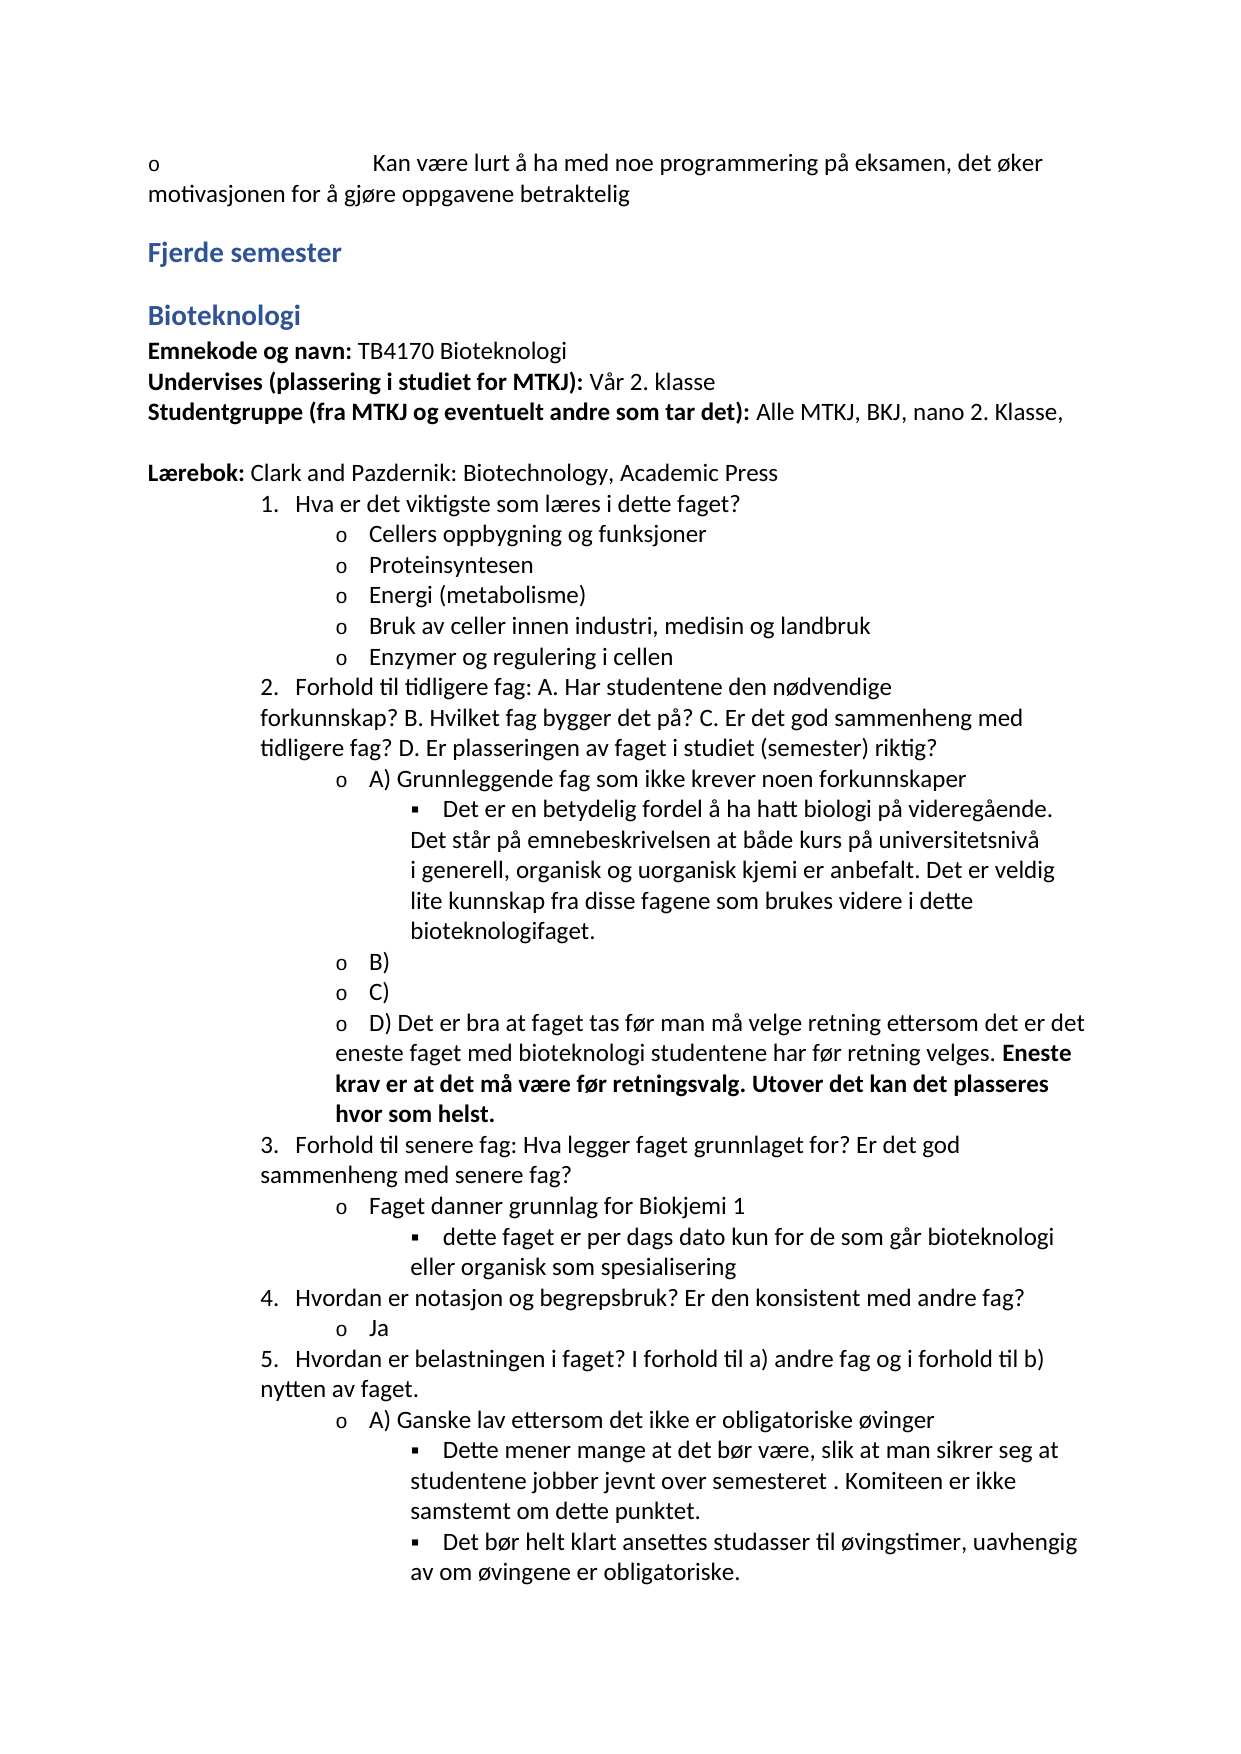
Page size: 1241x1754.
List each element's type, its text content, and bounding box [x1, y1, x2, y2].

subtitle Bioteknologi [148, 297, 1093, 333]
list Forhold til tidligere fag: A. Har studentene den nødvendige forkunnskap? B. Hvilket fag bygger det på? C. Er det god sammenheng med tidligere fag? D. Er plasseringen av faget i studiet (semester) riktig? [260, 671, 1093, 763]
text Undervises (plassering i studiet for MTKJ): Vår 2. klasse [148, 366, 1093, 397]
list A) Grunnleggende fag som ikke krever noen forkunnskaper [335, 763, 1093, 793]
list dette faget er per dags dato kun for de som går bioteknologi eller organisk som spesialisering [410, 1221, 1093, 1282]
list Cellers oppbygning og funksjoner [335, 519, 1093, 549]
list Dette mener mange at det bør være, slik at man sikrer seg at studentene jobber jevnt over semesteret . Komiteen er ikke samstemt om dette punktet. [410, 1434, 1093, 1526]
subtitle Fjerde semester [148, 234, 1093, 269]
list Forhold til senere fag: Hva legger faget grunnlaget for? Er det god sammenheng med senere fag? [260, 1129, 1093, 1190]
list Energi (metabolisme) [335, 580, 1093, 610]
text Emnekode og navn: TB4170 Bioteknologi [148, 336, 1093, 366]
list Enzymer og regulering i cellen [335, 641, 1093, 671]
list Hvordan er belastningen i faget? I forhold til a) andre fag og i forhold til b) nytten av faget. [260, 1343, 1093, 1404]
list Det bør helt klart ansettes studasser til øvingstimer, uavhengig av om øvingene er obligatoriske. [410, 1526, 1093, 1587]
list Det er en betydelig fordel å ha hatt biologi på videregående. Det står på emnebeskrivelsen at både kurs på universitetsnivå i generell, organisk og uorganisk kjemi er anbefalt. Det er veldig lite kunnskap fra disse fagene som brukes videre i dette bioteknologifaget. [410, 793, 1093, 946]
list Hva er det viktigste som læres i dette faget? [260, 488, 1093, 519]
list A) Ganske lav ettersom det ikke er obligatoriske øvinger [335, 1404, 1093, 1434]
list B) [335, 946, 1093, 976]
list Proteinsyntesen [335, 549, 1093, 580]
text Studentgruppe (fra MTKJ og eventuelt andre som tar det): Alle MTKJ, BKJ, nano 2. Klasse, [148, 397, 1093, 427]
list Ja [335, 1312, 1093, 1343]
list Faget danner grunnlag for Biokjemi 1 [335, 1190, 1093, 1221]
list Kan være lurt å ha med noe programmering på eksamen, det øker motivasjonen for å gjøre oppgavene betraktelig [148, 148, 1093, 209]
list D) Det er bra at faget tas før man må velge retning ettersom det er det eneste faget med bioteknologi studentene har før retning velges. Eneste krav er at det må være før retningsvalg. Utover det kan det plasseres hvor som helst. [335, 1007, 1093, 1129]
list Bruk av celler innen industri, medisin og landbruk [335, 610, 1093, 641]
text Lærebok: Clark and Pazdernik: Biotechnology, Academic Press [148, 458, 1093, 488]
list C) [335, 976, 1093, 1007]
list Hvordan er notasjon og begrepsbruk? Er den konsistent med andre fag? [260, 1282, 1093, 1312]
